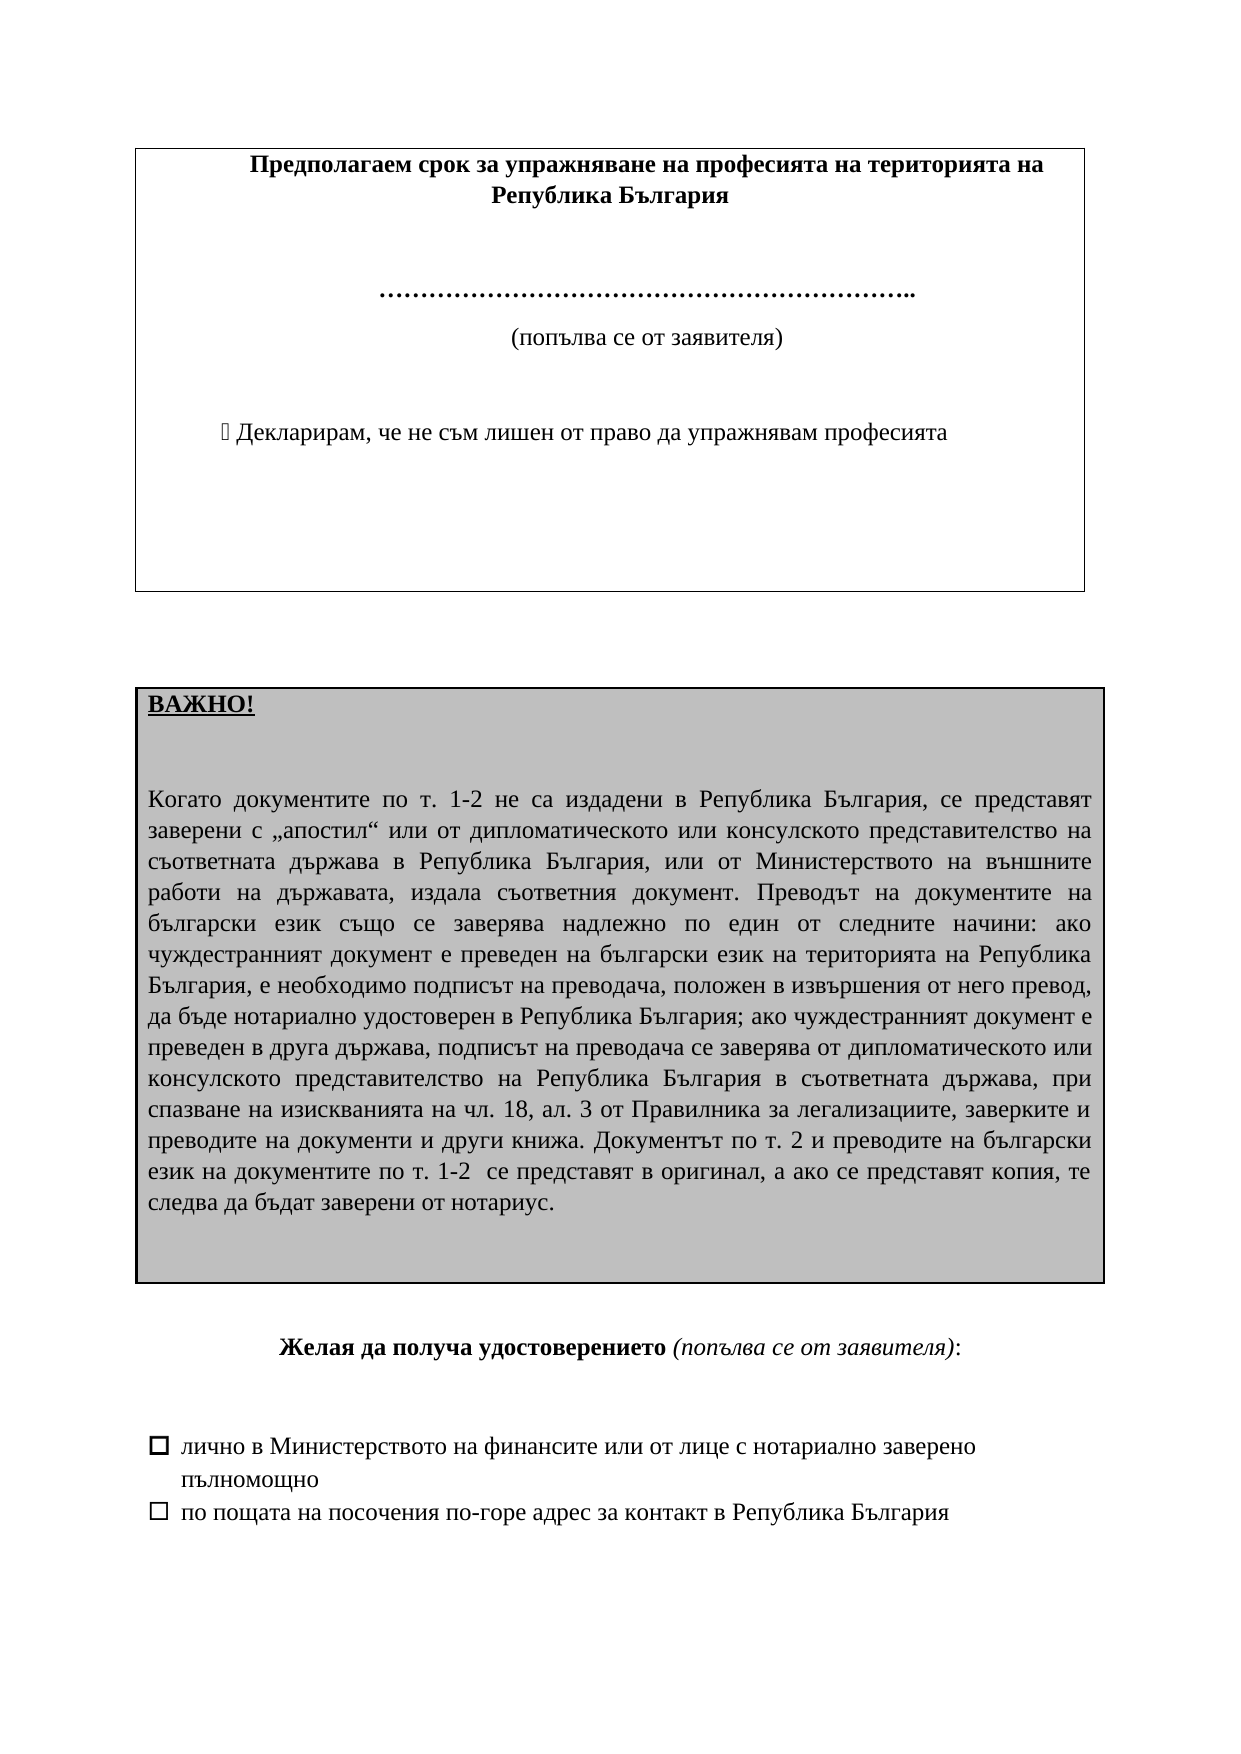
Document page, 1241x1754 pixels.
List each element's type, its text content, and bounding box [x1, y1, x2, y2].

list по пощата на посочения по-горе адрес за контакт в Република България [148, 1497, 1093, 1526]
table_header Предполагаем срок за упражняване на професията на територията на Република България ……………………………………………………….. (попълва се от заявителя) Декларирам, че не съм лишен от право да упражнявам професията [136, 149, 1084, 591]
text Желая да получа удостоверението (попълва се от заявителя): [148, 1332, 1093, 1360]
table_header ВАЖНО! Когато документите по т. 1-2 не са издадени в Република България, се представят заверени с „апостил“ или от дипломатическото или консулското представителство на съответната държава в Република България, или от Министерството на външните работи на държавата, издала съответния документ. Преводът на документите на български език също се заверява надлежно по един от следните начини: ако чуждестранният документ е преведен на български език на територията на Република България, е необходимо подписът на преводача, положен в извършения от него превод, да бъде нотариално удостоверен в Република България; ако чуждестранният документ е преведен в друга държава, подписът на преводача се заверява от дипломатическото или консулското представителство на Република България в съответната държава, при спазване на изискванията на чл. 18, ал. 3 от Правилника за легализациите, заверките и преводите на документи и други книжа. Документът по т. 2 и преводите на български език на документите по т. 1-2 се представят в оригинал, а ако се представят копия, те следва да бъдат заверени от нотариус. [138, 689, 1103, 1282]
list лично в Министерството на финансите или от лице с нотариално заверено пълномощно [148, 1431, 1093, 1493]
